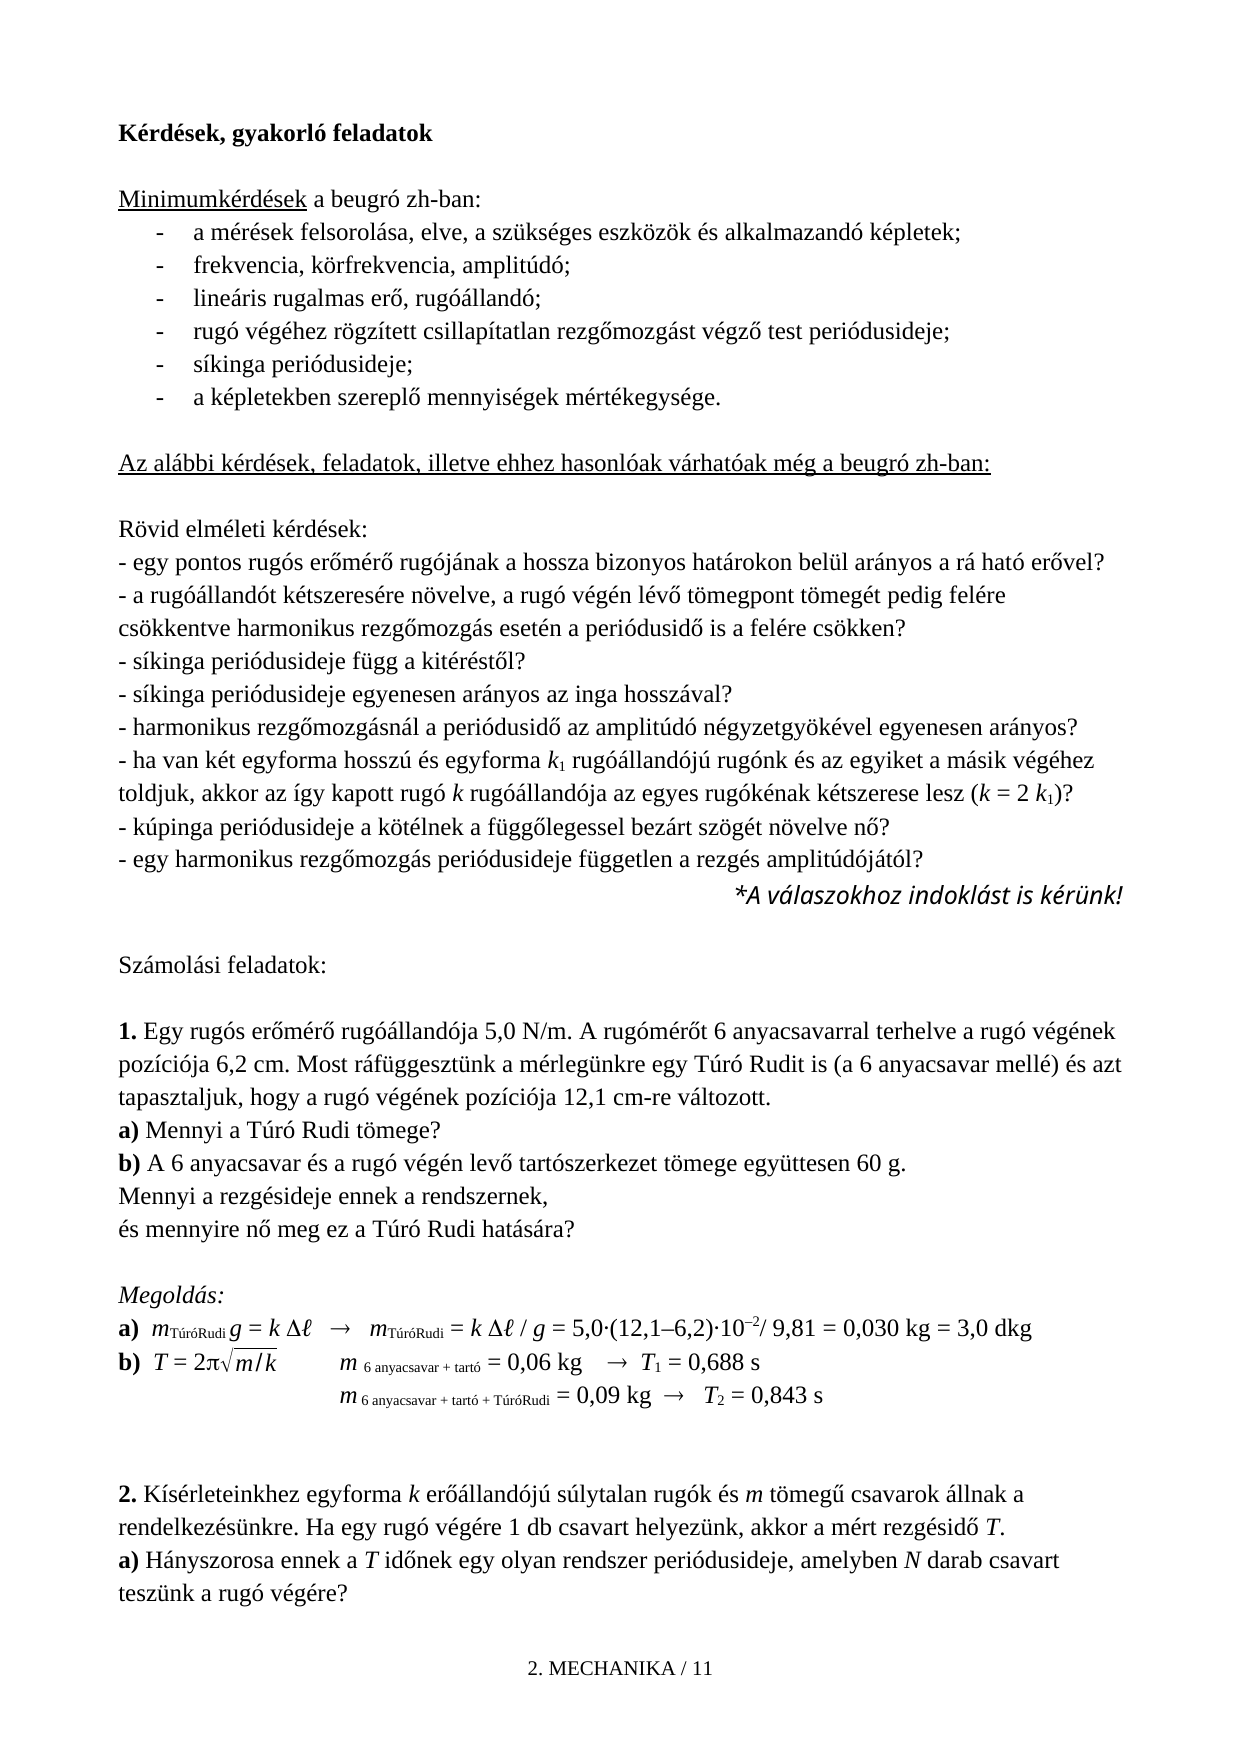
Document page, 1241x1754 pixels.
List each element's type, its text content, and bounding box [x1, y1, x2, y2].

text - egy harmonikus rezgőmozgás periódusideje független a rezgés amplitúdójától? [118, 844, 1122, 873]
text Minimumkérdések a beugró zh-ban: [118, 184, 1122, 213]
list rugó végéhez rögzített csillapítatlan rezgőmozgást végző test periódusideje; [156, 316, 1122, 345]
text - síkinga periódusideje egyenesen arányos az inga hosszával? [118, 679, 1122, 708]
text Megoldás: [118, 1280, 1122, 1309]
text - a rugóállandót kétszeresére növelve, a rugó végén lévő tömegpont tömegét pedig felére csökkentve harmonikus rezgőmozgás esetén a periódusidő is a felére csökken? [118, 580, 1122, 642]
text - ha van két egyforma hosszú és egyforma k1 rugóállandójú rugónk és az egyiket a másik végéhez toldjuk, akkor az így kapott rugó k rugóállandója az egyes rugókénak kétszerese lesz (k = 2 k1)? [118, 746, 1122, 807]
text - síkinga periódusideje függ a kitéréstől? [118, 646, 1122, 675]
text Rövid elméleti kérdések: [118, 514, 1122, 543]
text Számolási feladatok: [118, 950, 1122, 978]
text - kúpinga periódusideje a kötélnek a függőlegessel bezárt szögét növelve nő? [118, 812, 1122, 840]
text a) mTúróRudi g = k ℓ mTúróRudi = k ℓ / g = 5,0∙(12,1–6,2)∙10–2/ 9,81 = 0,030 kg = 3,0 dkg [118, 1313, 1122, 1342]
text b) A 6 anyacsavar és a rugó végén levő tartószerkezet tömege együttesen 60 g. Mennyi a rezgésideje ennek a rendszernek, és mennyire nő meg ez a Túró Rudi hatására? [118, 1148, 1122, 1243]
text - egy pontos rugós erőmérő rugójának a hossza bizonyos határokon belül arányos a rá ható erővel? [118, 547, 1122, 576]
text - harmonikus rezgőmozgásnál a periódusidő az amplitúdó négyzetgyökével egyenesen arányos? [118, 712, 1122, 741]
text 1. Egy rugós erőmérő rugóállandója 5,0 N/m. A rugómérőt 6 anyacsavarral terhelve a rugó végének pozíciója 6,2 cm. Most ráfüggesztünk a mérlegünkre egy Túró Rudit is (a 6 anyacsavar mellé) és azt tapasztaljuk, hogy a rugó végének pozíciója 12,1 cm-re változott. [118, 1016, 1122, 1111]
text a) Hányszorosa ennek a T időnek egy olyan rendszer periódusideje, amelyben N darab csavart teszünk a rugó végére? [118, 1545, 1122, 1607]
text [118, 118, 1122, 147]
list lineáris rugalmas erő, rugóállandó; [156, 283, 1122, 312]
list a mérések felsorolása, elve, a szükséges eszközök és alkalmazandó képletek; [156, 217, 1122, 246]
text *A válaszokhoz indoklást is kérünk! [118, 878, 1123, 912]
text a) Mennyi a Túró Rudi tömege? [118, 1115, 1122, 1144]
list a képletekben szereplő mennyiségek mértékegysége. [156, 382, 1122, 411]
text b) T = 2 m 6 anyacsavar + tartó = 0,06 kg T1 = 0,688 s [118, 1346, 1122, 1376]
list síkinga periódusideje; [156, 349, 1122, 378]
text Az alábbi kérdések, feladatok, illetve ehhez hasonlóak várhatóak még a beugró zh-ban: [118, 448, 1122, 477]
text 2. Kísérleteinkhez egyforma k erőállandójú súlytalan rugók és m tömegű csavarok állnak a rendelkezésünkre. Ha egy rugó végére 1 db csavart helyezünk, akkor a mért rezgésidő T. [118, 1479, 1122, 1541]
text m 6 anyacsavar + tartó + TúróRudi = 0,09 kg T2 = 0,843 s [266, 1380, 1122, 1409]
list frekvencia, körfrekvencia, amplitúdó; [156, 250, 1122, 279]
